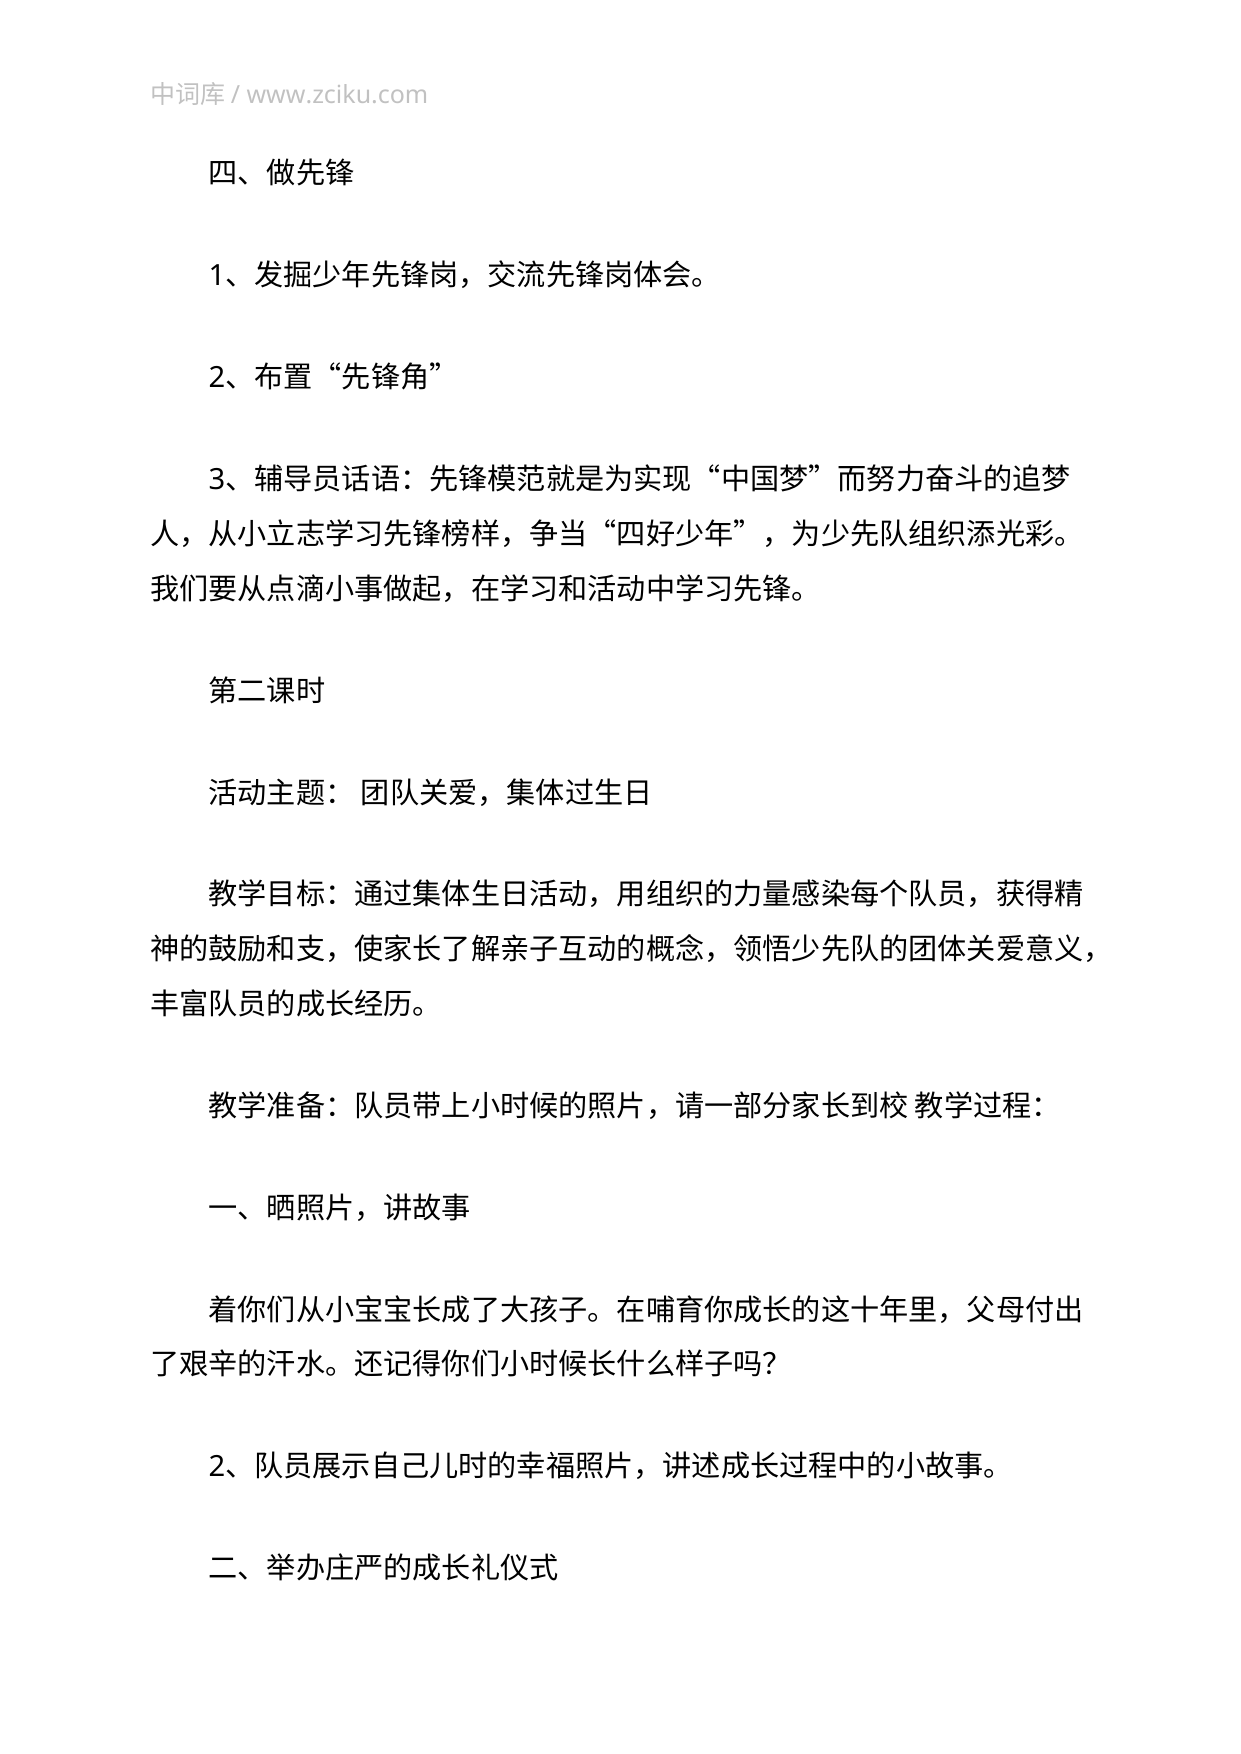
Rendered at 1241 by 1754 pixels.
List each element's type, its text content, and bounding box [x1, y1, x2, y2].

text 3、辅导员话语：先锋模范就是为实现“中国梦”而努力奋斗的追梦人，从小立志学习先锋榜样，争当“四好少年”，为少先队组织添光彩。我们要从点滴小事做起，在学习和活动中学习先锋。 [150, 456, 1090, 608]
text 教学准备：队员带上小时候的照片，请一部分家长到校 教学过程： [150, 1082, 1090, 1125]
text 二、举办庄严的成长礼仪式 [150, 1545, 1090, 1587]
text 第二课时 [150, 667, 1090, 710]
text 一、晒照片，讲故事 [150, 1184, 1090, 1227]
text 四、做先锋 [150, 150, 1090, 192]
text 活动主题： 团队关爱，集体过生日 [150, 769, 1090, 811]
text 着你们从小宝宝长成了大孩子。在哺育你成长的这十年里，父母付出了艰辛的汗水。还记得你们小时候长什么样子吗？ [150, 1286, 1090, 1383]
text 1、发掘少年先锋岗，交流先锋岗体会。 [150, 252, 1090, 294]
text 2、布置“先锋角” [150, 354, 1090, 396]
text 2、队员展示自己儿时的幸福照片，讲述成长过程中的小故事。 [150, 1443, 1090, 1485]
text 教学目标：通过集体生日活动，用组织的力量感染每个队员，获得精神的鼓励和支，使家长了解亲子互动的概念，领悟少先队的团体关爱意义，丰富队员的成长经历。 [150, 871, 1090, 1023]
